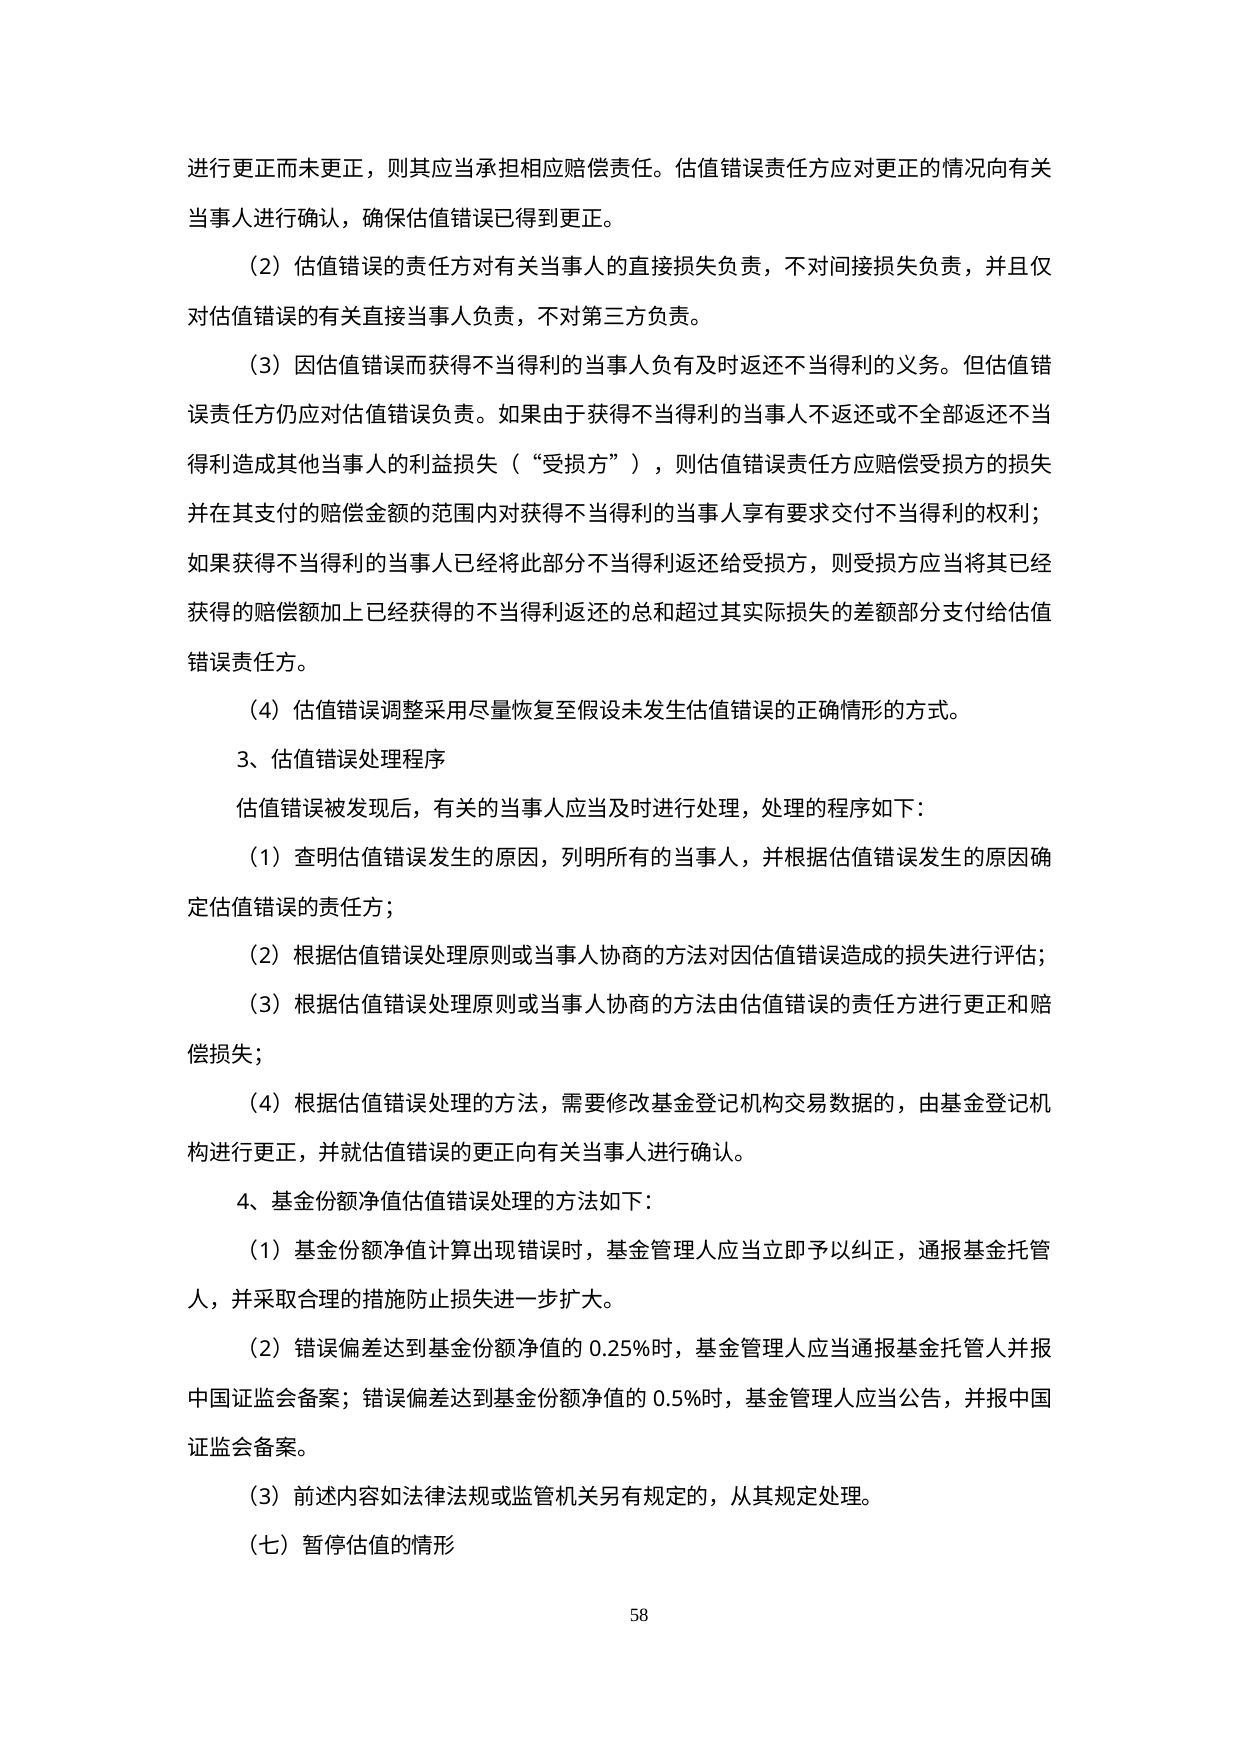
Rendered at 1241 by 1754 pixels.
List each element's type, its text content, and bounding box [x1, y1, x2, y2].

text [187, 150, 1053, 233]
text （4）估值错误调整采用尽量恢复至假设未发生估值错误的正确情形的方式。 [187, 693, 1053, 726]
text （七）暂停估值的情形 [187, 1527, 1053, 1560]
text 4、基金份额净值估值错误处理的方法如下： [187, 1183, 1053, 1216]
text （3）前述内容如法律法规或监管机关另有规定的，从其规定处理。 [187, 1478, 1053, 1511]
text 3、估值错误处理程序 [187, 742, 1053, 775]
text （2）估值错误的责任方对有关当事人的直接损失负责，不对间接损失负责，并且仅对估值错误的有关直接当事人负责，不对第三方负责。 [187, 249, 1053, 331]
text （2）根据估值错误处理原则或当事人协商的方法对因估值错误造成的损失进行评估； [187, 938, 1053, 971]
text （1）基金份额净值计算出现错误时，基金管理人应当立即予以纠正，通报基金托管人，并采取合理的措施防止损失进一步扩大。 [187, 1232, 1053, 1314]
text （1）查明估值错误发生的原因，列明所有的当事人，并根据估值错误发生的原因确定估值错误的责任方； [187, 839, 1053, 922]
text 估值错误被发现后，有关的当事人应当及时进行处理，处理的程序如下： [187, 791, 1053, 823]
text （4）根据估值错误处理的方法，需要修改基金登记机构交易数据的，由基金登记机构进行更正，并就估值错误的更正向有关当事人进行确认。 [187, 1085, 1053, 1167]
text （3）因估值错误而获得不当得利的当事人负有及时返还不当得利的义务。但估值错误责任方仍应对估值错误负责。如果由于获得不当得利的当事人不返还或不全部返还不当得利造成其他当事人的利益损失（“受损方”），则估值错误责任方应赔偿受损方的损失，并在其支付的赔偿金额的范围内对获得不当得利的当事人享有要求交付不当得利的权利；如果获得不当得利的当事人已经将此部分不当得利返还给受损方，则受损方应当将其已经获得的赔偿额加上已经获得的不当得利返还的总和超过其实际损失的差额部分支付给估值错误责任方。 [187, 347, 1053, 677]
text （2）错误偏差达到基金份额净值的0.25%时，基金管理人应当通报基金托管人并报中国证监会备案；错误偏差达到基金份额净值的0.5%时，基金管理人应当公告，并报中国证监会备案。 [187, 1330, 1053, 1462]
text （3）根据估值错误处理原则或当事人协商的方法由估值错误的责任方进行更正和赔偿损失； [187, 987, 1053, 1069]
